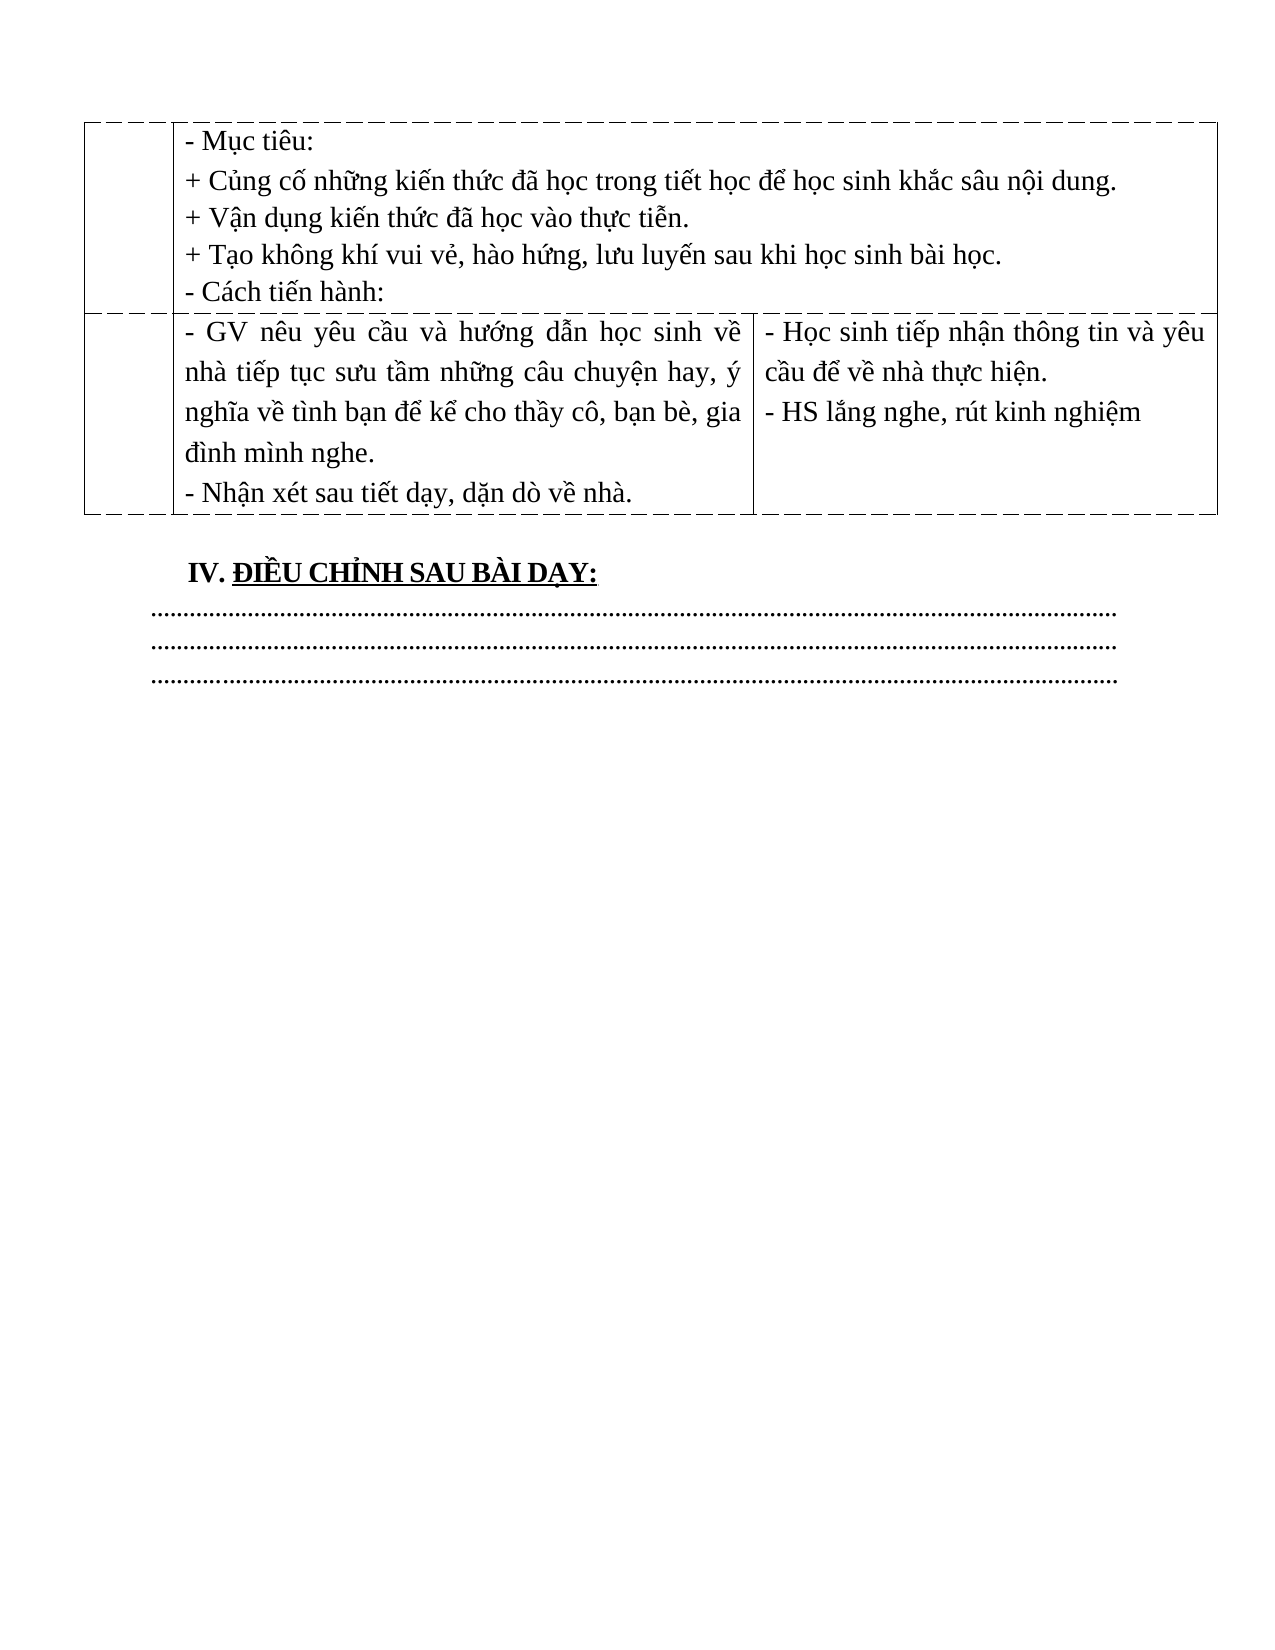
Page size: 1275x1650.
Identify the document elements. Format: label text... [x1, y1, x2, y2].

text IV. ĐIỀU CHỈNH SAU BÀI DẠY: [150, 555, 1125, 589]
table_cell [85, 313, 173, 514]
table_cell - GV nêu yêu cầu và hướng dẫn học sinh về nhà tiếp tục sưu tầm những câu chuyện hay, ý nghĩa về tình bạn để kể cho thầy cô, bạn bè, gia đình mình nghe. - Nhận xét sau tiết dạy, dặn dò về nhà. [174, 313, 753, 514]
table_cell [174, 122, 1217, 313]
table_cell - Học sinh tiếp nhận thông tin và yêu cầu để về nhà thực hiện. - HS lắng nghe, rút kinh nghiệm [754, 313, 1217, 514]
text .................................................................................................................................................................................................................................................................................................................................................................................................................................................................. [150, 589, 1125, 689]
table_cell 3P [85, 122, 173, 313]
